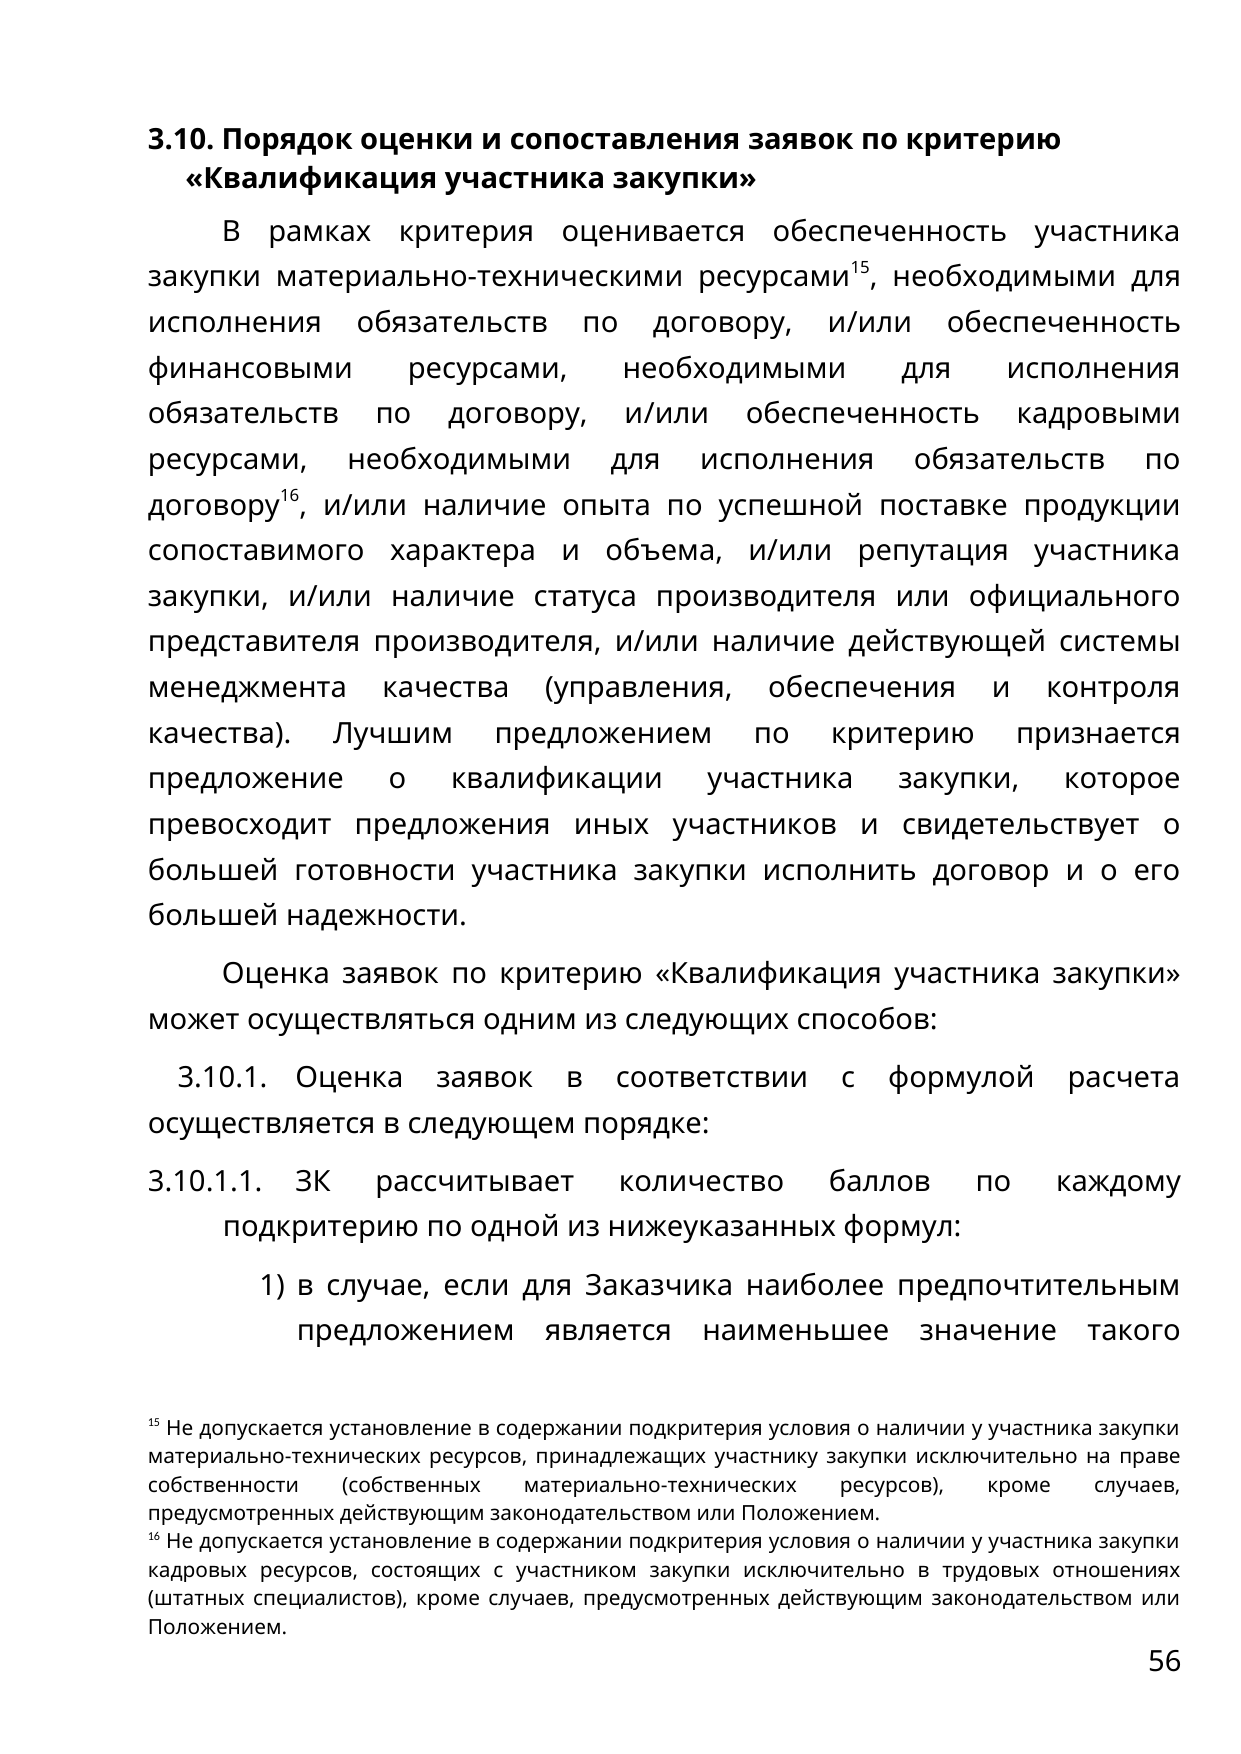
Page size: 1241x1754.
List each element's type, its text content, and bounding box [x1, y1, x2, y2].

list Порядок оценки и сопоставления заявок по критерию «Квалификация участника закупки» [148, 118, 1181, 197]
text В рамках критерия оценивается обеспеченность участника закупки материально-техническими ресурсами, необходимыми для исполнения обязательств по договору, и/или обеспеченность финансовыми ресурсами, необходимыми для исполнения обязательств по договору, и/или обеспеченность кадровыми ресурсами, необходимыми для исполнения обязательств по договору, и/или наличие опыта по успешной поставке продукции сопоставимого характера и объема, и/или репутация участника закупки, и/или наличие статуса производителя или официального представителя производителя, и/или наличие действующей системы менеджмента качества (управления, обеспечения и контроля качества). Лучшим предложением по критерию признается предложение о квалификации участника закупки, которое превосходит предложения иных участников и свидетельствует о большей готовности участника закупки исполнить договор и о его большей надежности. [148, 210, 1181, 934]
list Оценка заявок в соответствии с формулой расчета осуществляется в следующем порядке: [148, 1056, 1181, 1142]
text Оценка заявок по критерию «Квалификация участника закупки» может осуществляться одним из следующих способов: [148, 952, 1181, 1038]
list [259, 1264, 1181, 1349]
list ЗК рассчитывает количество баллов по каждому подкритерию по одной из нижеуказанных формул: [148, 1160, 1181, 1245]
